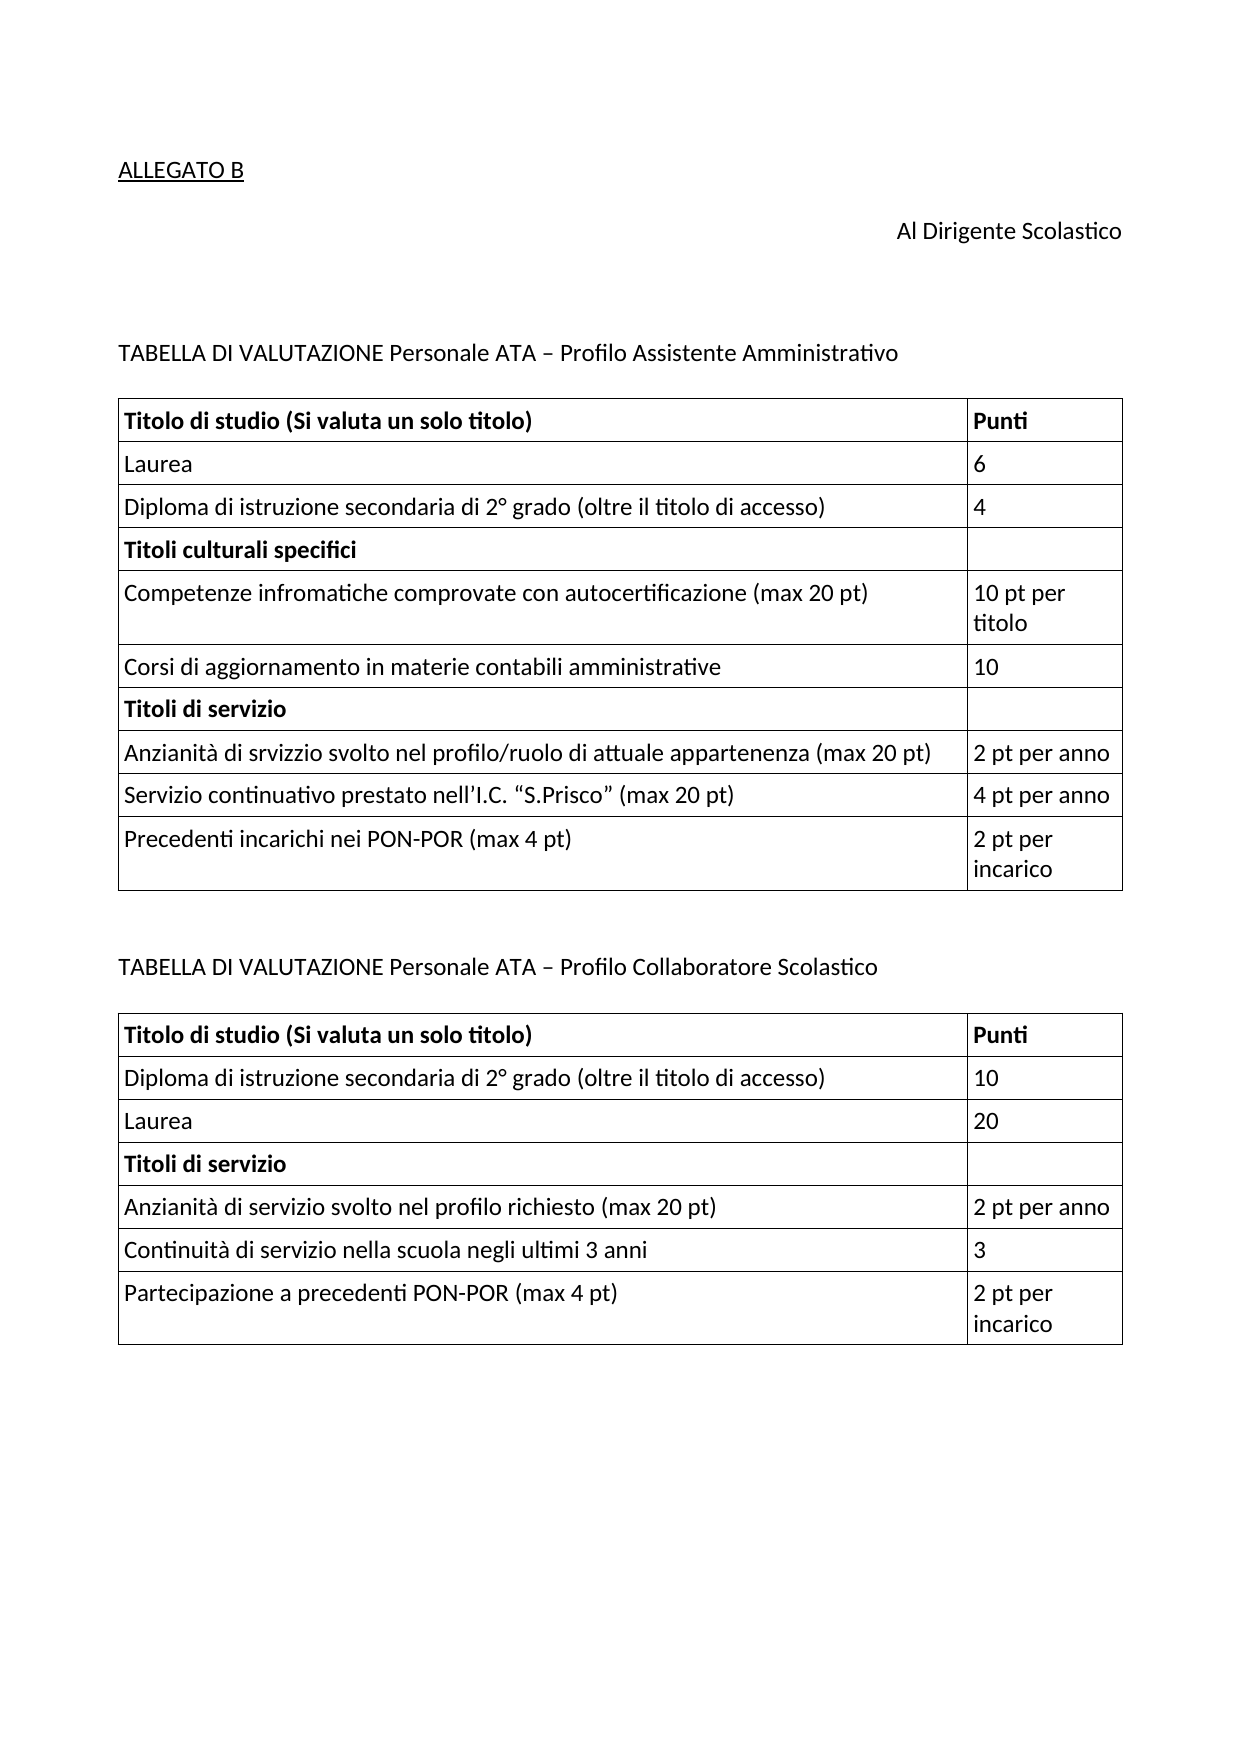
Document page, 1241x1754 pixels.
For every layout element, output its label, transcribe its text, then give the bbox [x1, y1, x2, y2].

table_cell Continuità di servizio nella scuola negli ultimi 3 anni [119, 1229, 967, 1271]
table_cell 10 [968, 645, 1122, 687]
table_cell Laurea [119, 442, 967, 484]
table_cell [968, 688, 1122, 730]
table_cell [968, 1143, 1122, 1185]
table_cell 2 pt per incarico [968, 1272, 1122, 1344]
table_cell Diploma di istruzione secondaria di 2° grado (oltre il titolo di accesso) [119, 1057, 967, 1099]
text TABELLA DI VALUTAZIONE Personale ATA – Profilo Collaboratore Scolastico [118, 952, 1122, 982]
table_cell Laurea [119, 1100, 967, 1142]
text TABELLA DI VALUTAZIONE Personale ATA – Profilo Assistente Amministrativo [118, 337, 1122, 368]
table_header Titolo di studio (Si valuta un solo titolo) [119, 399, 967, 441]
table_cell 4 pt per anno [968, 774, 1122, 816]
table_cell 20 [968, 1100, 1122, 1142]
table_cell 2 pt per incarico [968, 817, 1122, 889]
table_cell 2 pt per anno [968, 731, 1122, 773]
table_cell 4 [968, 485, 1122, 527]
table_cell Partecipazione a precedenti PON-POR (max 4 pt) [119, 1272, 967, 1344]
table_cell 10 pt per titolo [968, 571, 1122, 644]
table_cell 2 pt per anno [968, 1186, 1122, 1228]
table_cell Corsi di aggiornamento in materie contabili amministrative [119, 645, 967, 687]
table_cell Precedenti incarichi nei PON-POR (max 4 pt) [119, 817, 967, 889]
table_header Punti [968, 399, 1122, 441]
table_cell Servizio continuativo prestato nell’I.C. “S.Prisco” (max 20 pt) [119, 774, 967, 816]
table_header Titolo di studio (Si valuta un solo titolo) [119, 1014, 967, 1056]
table_header Punti [968, 1014, 1122, 1056]
table_cell Titoli culturali specifici [119, 528, 967, 570]
text ALLEGATO B [118, 154, 1122, 184]
table_cell Anzianità di servizio svolto nel profilo richiesto (max 20 pt) [119, 1186, 967, 1228]
table_cell [968, 528, 1122, 570]
table_cell Diploma di istruzione secondaria di 2° grado (oltre il titolo di accesso) [119, 485, 967, 527]
table_cell 3 [968, 1229, 1122, 1271]
table_cell Titoli di servizio [119, 1143, 967, 1185]
table_cell Titoli di servizio [119, 688, 967, 730]
text Al Dirigente Scolastico [118, 215, 1122, 246]
table_cell Competenze infromatiche comprovate con autocertificazione (max 20 pt) [119, 571, 967, 644]
table_cell Anzianità di srvizzio svolto nel profilo/ruolo di attuale appartenenza (max 20 pt) [119, 731, 967, 773]
table_cell 6 [968, 442, 1122, 484]
table_cell 10 [968, 1057, 1122, 1099]
